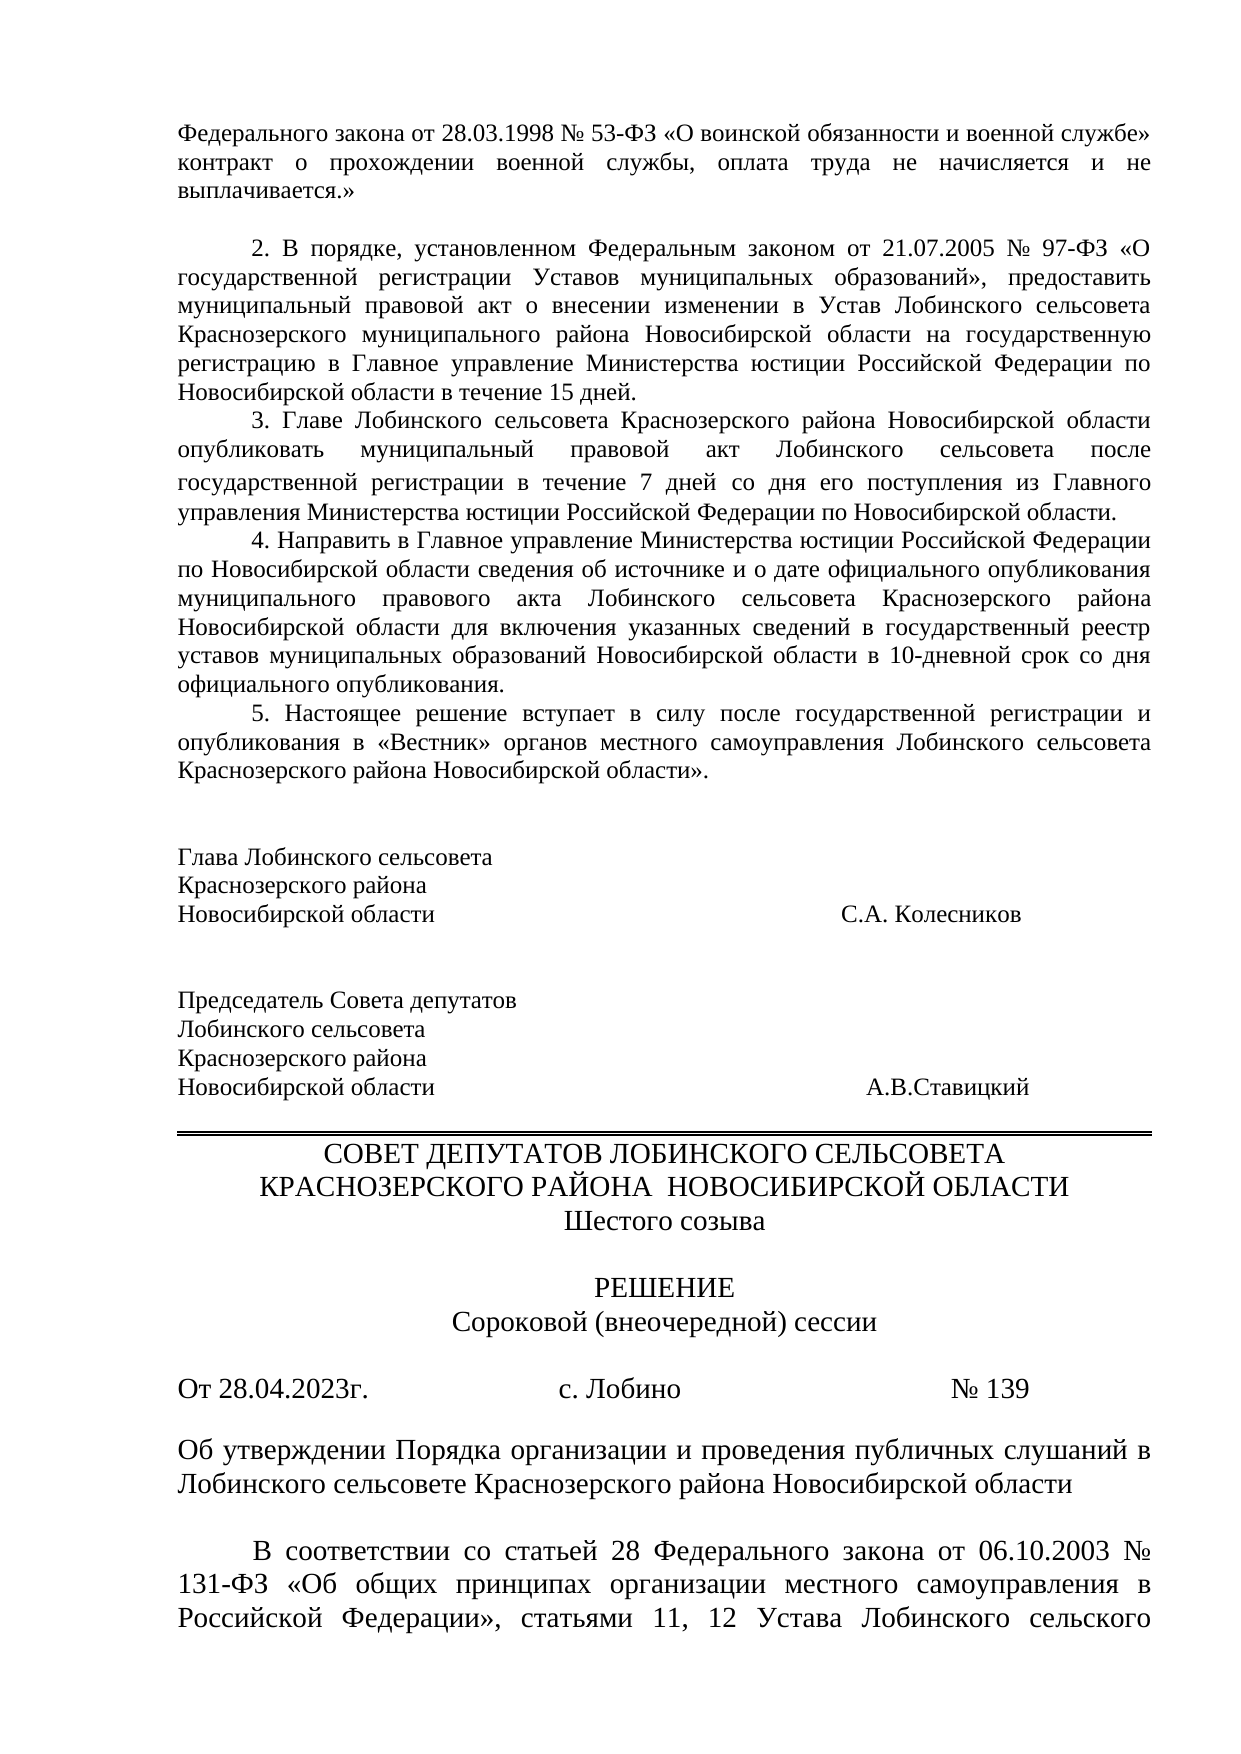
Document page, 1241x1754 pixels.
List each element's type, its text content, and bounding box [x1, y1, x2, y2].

text От 28.04.2023г. с. Лобино № 139 [177, 1371, 1152, 1404]
text Шестого созыва [177, 1203, 1152, 1237]
text Краснозерского района [177, 870, 1152, 899]
text 3. Главе Лобинского сельсовета Краснозерского района Новосибирской области опубликовать муниципальный правовой акт Лобинского сельсовета после государственной регистрации в течение 7 дней со дня его поступления из Главного управления Министерства юстиции Российской Федерации по Новосибирской области. [177, 406, 1152, 525]
text РЕШЕНИЕ [177, 1270, 1152, 1304]
text Краснозерского района [177, 1043, 1152, 1072]
text 2. В порядке, установленном Федеральным законом от 21.07.2005 № 97-ФЗ «О государственной регистрации Уставов муниципальных образований», предоставить муниципальный правовой акт о внесении изменении в Устав Лобинского сельсовета Краснозерского муниципального района Новосибирской области на государственную регистрацию в Главное управление Министерства юстиции Российской Федерации по Новосибирской области в течение 15 дней. [177, 233, 1152, 406]
text 4. Направить в Главное управление Министерства юстиции Российской Федерации по Новосибирской области сведения об источнике и о дате официального опубликования муниципального правового акта Лобинского сельсовета Краснозерского района Новосибирской области для включения указанных сведений в государственный реестр уставов муниципальных образований Новосибирской области в 10-дневной срок со дня официального опубликования. [177, 525, 1152, 698]
text 5. Настоящее решение вступает в силу после государственной регистрации и опубликования в «Вестник» органов местного самоуправления Лобинского сельсовета Краснозерского района Новосибирской области». [177, 698, 1152, 784]
text Сороковой (внеочередной) сессии [177, 1304, 1152, 1337]
text Об утверждении Порядка организации и проведения публичных слушаний в Лобинского сельсовете Краснозерского района Новосибирской области [177, 1432, 1152, 1499]
text Лобинского сельсовета [177, 1014, 1152, 1043]
text Глава Лобинского сельсовета [177, 842, 1152, 870]
text Новосибирской области С.А. Колесников [177, 899, 1152, 928]
text КРАСНОЗЕРСКОГО РАЙОНА НОВОСИБИРСКОЙ ОБЛАСТИ [177, 1169, 1152, 1203]
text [177, 1533, 1152, 1633]
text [177, 118, 1152, 204]
text Председатель Совета депутатов [177, 985, 1152, 1014]
text СОВЕТ ДЕПУТАТОВ ЛОБИНСКОГО СЕЛЬСОВЕТА [177, 1136, 1152, 1169]
text Новосибирской области А.В.Ставицкий [177, 1072, 1152, 1100]
